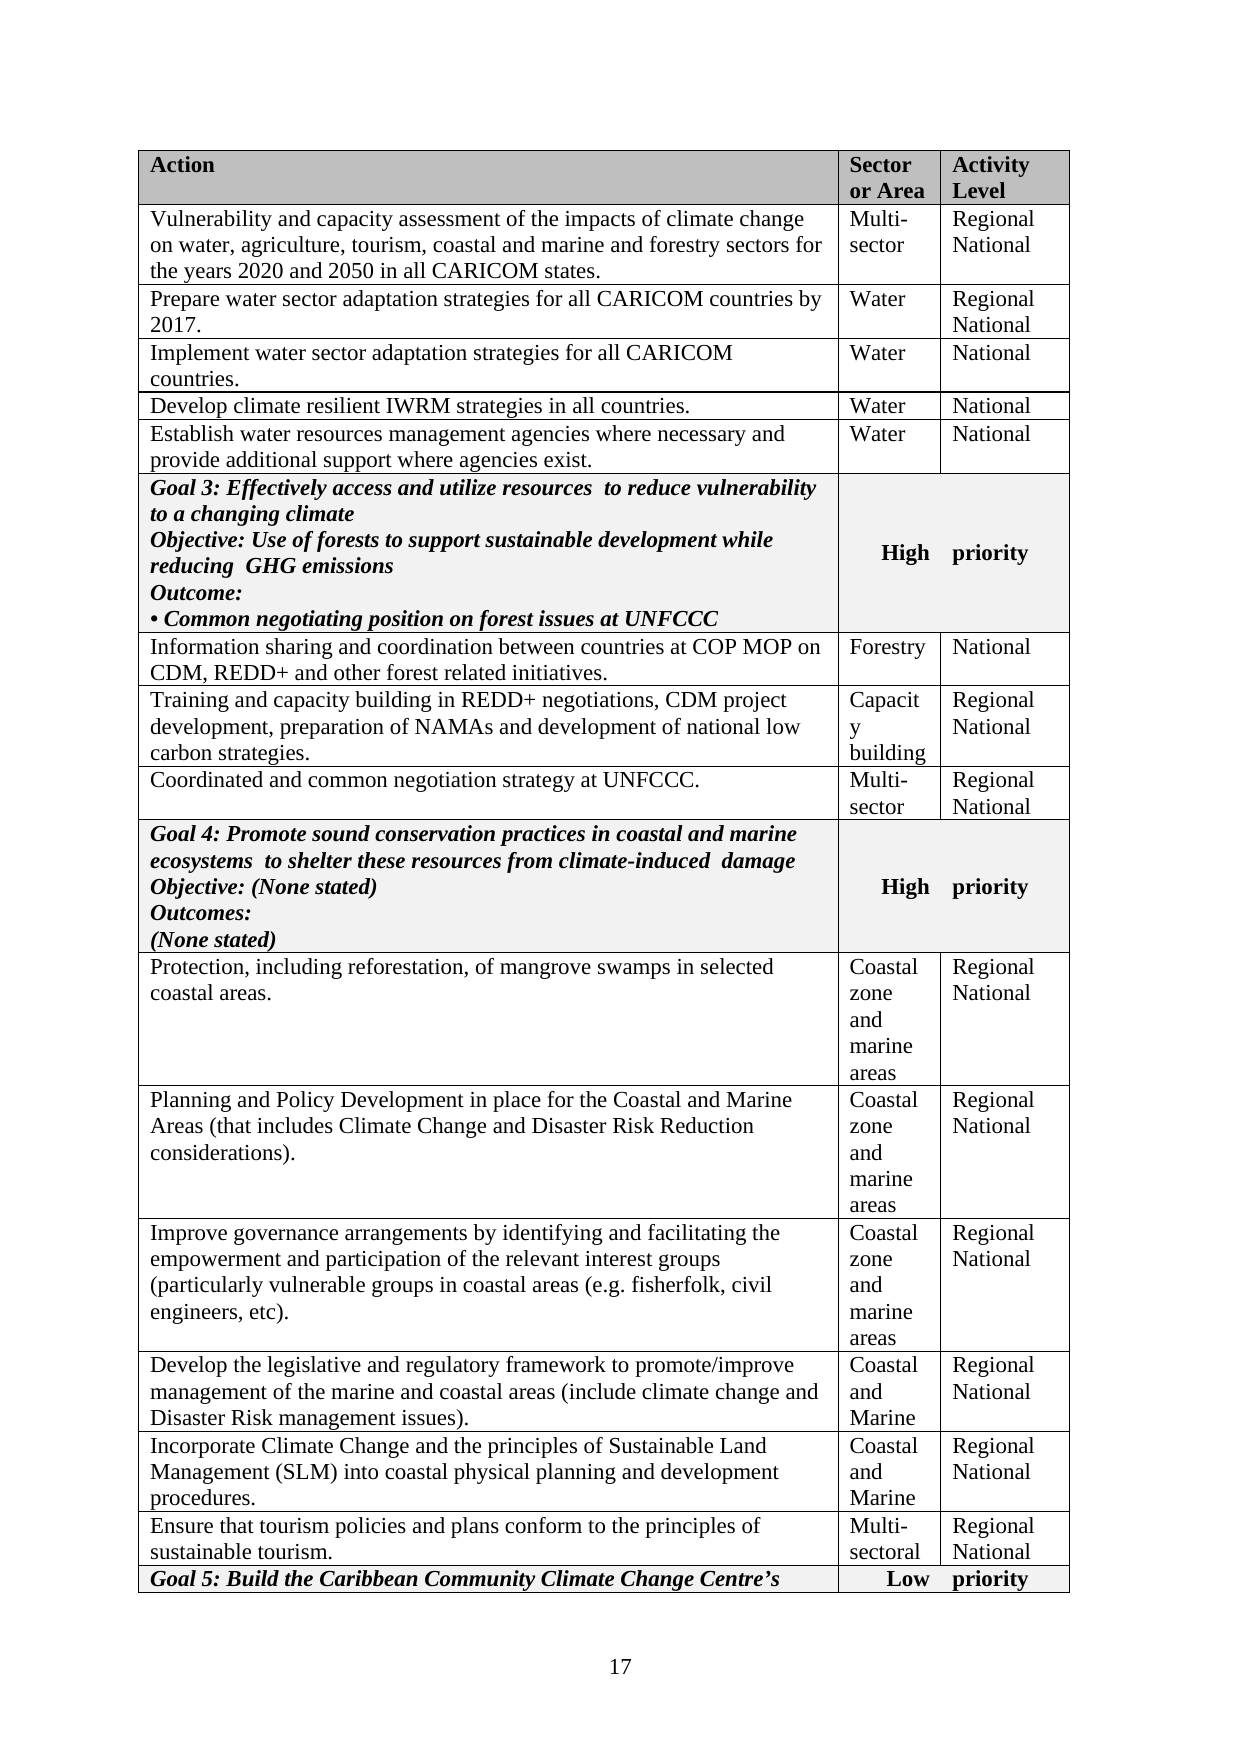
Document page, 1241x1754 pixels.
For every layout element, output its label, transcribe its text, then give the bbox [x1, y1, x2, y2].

table_header Activity Level [941, 151, 1069, 204]
table_cell Incorporate Climate Change and the principles of Sustainable Land Management (SLM) into coastal physical planning and development procedures. [139, 1432, 838, 1511]
table_cell priority [941, 820, 1069, 952]
table_cell Coordinated and common negotiation strategy at UNFCCC. [139, 767, 838, 819]
table_cell Coastal zone and marine areas [839, 1086, 940, 1218]
table_cell Regional National [941, 1512, 1069, 1564]
table_cell High [839, 474, 941, 632]
table_cell Multi- sector [839, 205, 940, 284]
table_cell Ensure that tourism policies and plans conform to the principles of sustainable tourism. [139, 1512, 838, 1564]
table_cell Improve governance arrangements by identifying and facilitating the empowerment and participation of the relevant interest groups (particularly vulnerable groups in coastal areas (e.g. fisherfolk, civil engineers, etc). [139, 1219, 838, 1351]
table_cell Regional National [941, 1086, 1069, 1218]
table_cell Multi-sector [839, 767, 940, 819]
table_cell Goal 3: Effectively access and utilize resources to reduce vulnerability to a changing climate Objective: Use of forests to support sustainable development while reducing GHG emissions Outcome: • Common negotiating position on forest issues at UNFCCC [139, 474, 838, 632]
table_cell Coastal and Marine [839, 1352, 940, 1431]
table_cell Develop climate resilient IWRM strategies in all countries. [139, 393, 838, 419]
table_cell Water [839, 339, 940, 391]
table_cell Regional National [941, 767, 1069, 819]
table_cell Goal 4: Promote sound conservation practices in coastal and marine ecosystems to shelter these resources from climate-induced damage Objective: (None stated) Outcomes: (None stated) [139, 820, 838, 952]
table_cell Vulnerability and capacity assessment of the impacts of climate change on water, agriculture, tourism, coastal and marine and forestry sectors for the years 2020 and 2050 in all CARICOM states. [139, 205, 838, 284]
table_header Action [139, 151, 838, 204]
table_header Sector or Area [839, 151, 940, 204]
table_cell Water [839, 420, 940, 472]
table_cell Implement water sector adaptation strategies for all CARICOM countries. [139, 339, 838, 391]
table_cell Establish water resources management agencies where necessary and provide additional support where agencies exist. [139, 420, 838, 472]
table_cell Planning and Policy Development in place for the Coastal and Marine Areas (that includes Climate Change and Disaster Risk Reduction considerations). [139, 1086, 838, 1218]
table_cell Information sharing and coordination between countries at COP MOP on CDM, REDD+ and other forest related initiatives. [139, 633, 838, 685]
table_cell Forestry [839, 633, 940, 685]
table_cell Protection, including reforestation, of mangrove swamps in selected coastal areas. [139, 953, 838, 1085]
table_cell Coastal and Marine [839, 1432, 940, 1511]
table_cell Multi- sectoral [839, 1512, 940, 1564]
table_cell Regional National [941, 953, 1069, 1085]
table_cell Capacity building [839, 686, 940, 766]
table_cell High [839, 820, 941, 952]
table_cell Water [839, 285, 940, 338]
table_cell Regional National [941, 686, 1069, 766]
table_cell National [941, 420, 1069, 472]
table_cell Training and capacity building in REDD+ negotiations, CDM project development, preparation of NAMAs and development of national low carbon strategies. [139, 686, 838, 766]
table_cell Regional National [941, 285, 1069, 338]
table_cell Develop the legislative and regulatory framework to promote/improve management of the marine and coastal areas (include climate change and Disaster Risk management issues). [139, 1352, 838, 1431]
table_cell priority [941, 1566, 1069, 1592]
table_cell Regional National [941, 1219, 1069, 1351]
table_cell Regional National [941, 1352, 1069, 1431]
table_cell Coastal zone and marine areas [839, 1219, 940, 1351]
table_cell priority [941, 474, 1069, 632]
table_cell Regional National [941, 1432, 1069, 1511]
table_cell Coastal zone and marine areas [839, 953, 940, 1085]
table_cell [139, 1566, 838, 1592]
table_cell Regional National [941, 205, 1069, 284]
table_cell National [941, 393, 1069, 419]
table_cell National [941, 339, 1069, 391]
table_cell National [941, 633, 1069, 685]
table_cell Low [839, 1566, 941, 1592]
table_cell Prepare water sector adaptation strategies for all CARICOM countries by 2017. [139, 285, 838, 338]
table_cell Water [839, 393, 940, 419]
